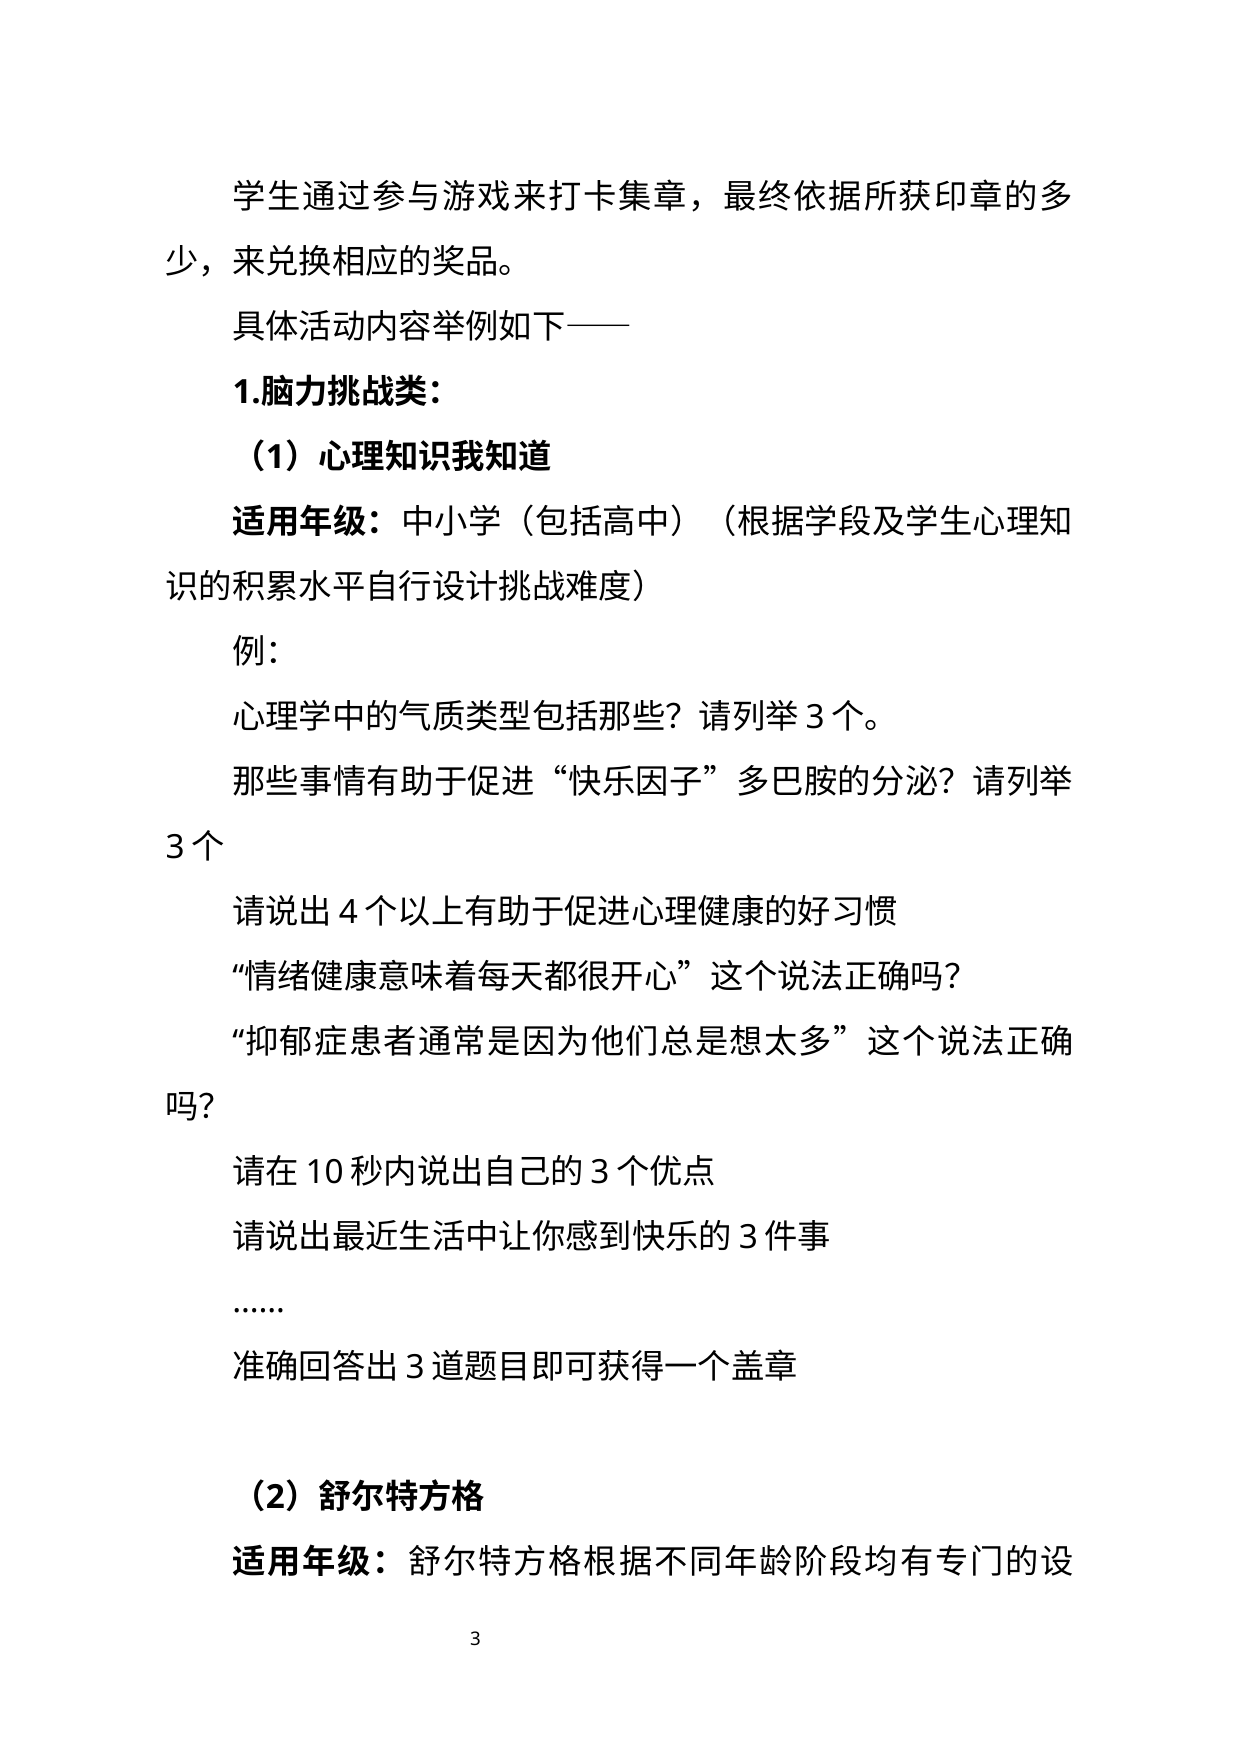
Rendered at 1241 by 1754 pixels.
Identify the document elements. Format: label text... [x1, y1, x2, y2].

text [165, 1527, 1075, 1592]
text 请说出最近生活中让你感到快乐的3件事 [165, 1202, 1075, 1267]
text 例： [165, 617, 1075, 682]
text 准确回答出3道题目即可获得一个盖章 [165, 1332, 1075, 1397]
text （1）心理知识我知道 [165, 422, 1075, 487]
text 心理学中的气质类型包括那些？请列举3个。 [165, 682, 1075, 747]
text 具体活动内容举例如下—— [165, 292, 1075, 357]
text 适用年级：中小学（包括高中）（根据学段及学生心理知识的积累水平自行设计挑战难度） [165, 487, 1075, 617]
text （2）舒尔特方格 [165, 1462, 1075, 1527]
text 那些事情有助于促进“快乐因子”多巴胺的分泌？请列举3个 [165, 747, 1075, 877]
text “抑郁症患者通常是因为他们总是想太多”这个说法正确吗？ [165, 1007, 1075, 1137]
text …… [165, 1267, 1075, 1332]
text 请在10秒内说出自己的3个优点 [165, 1137, 1075, 1202]
text “情绪健康意味着每天都很开心”这个说法正确吗？ [165, 942, 1075, 1007]
text 请说出4个以上有助于促进心理健康的好习惯 [165, 877, 1075, 942]
text 学生通过参与游戏来打卡集章，最终依据所获印章的多少，来兑换相应的奖品。 [165, 162, 1075, 292]
text 1.脑力挑战类： [165, 357, 1075, 422]
